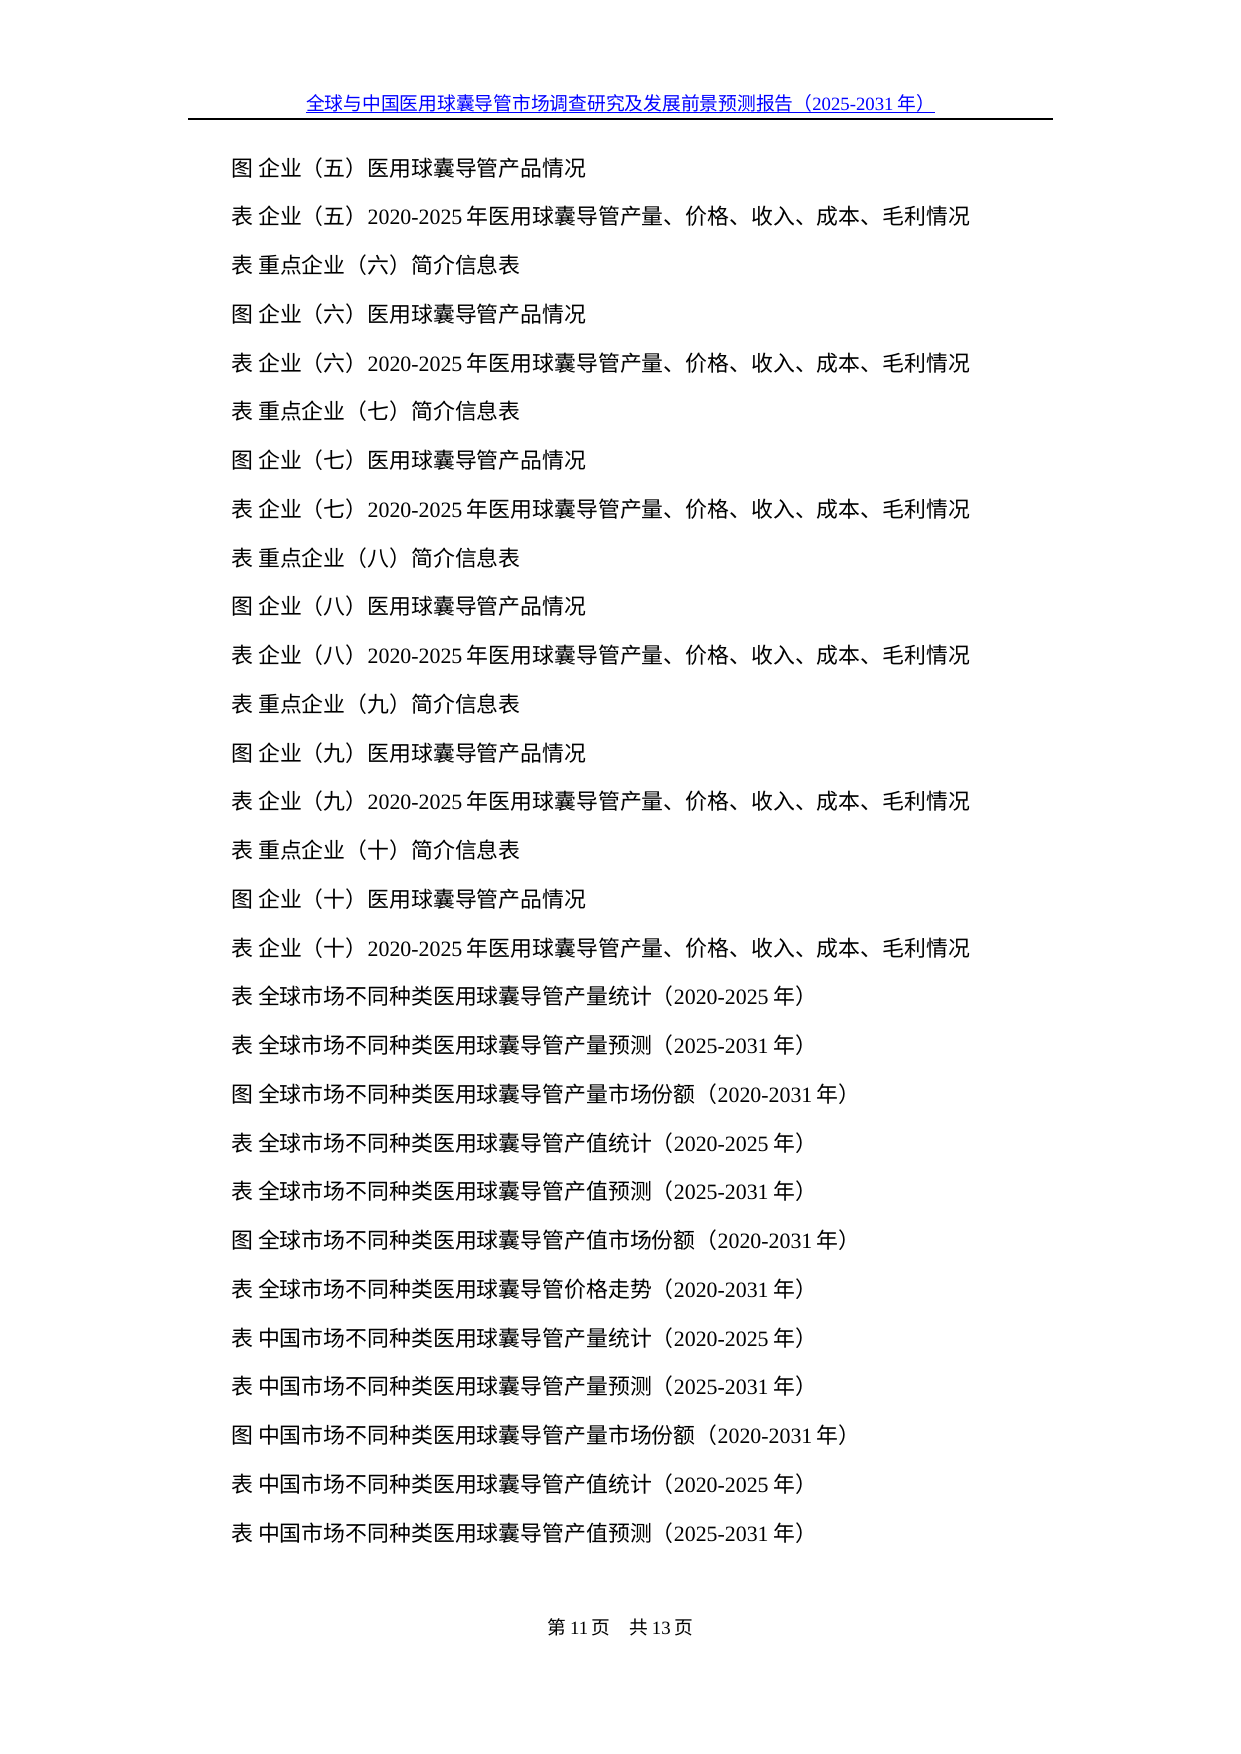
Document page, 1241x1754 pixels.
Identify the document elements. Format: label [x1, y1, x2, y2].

text [187, 150, 1053, 1548]
